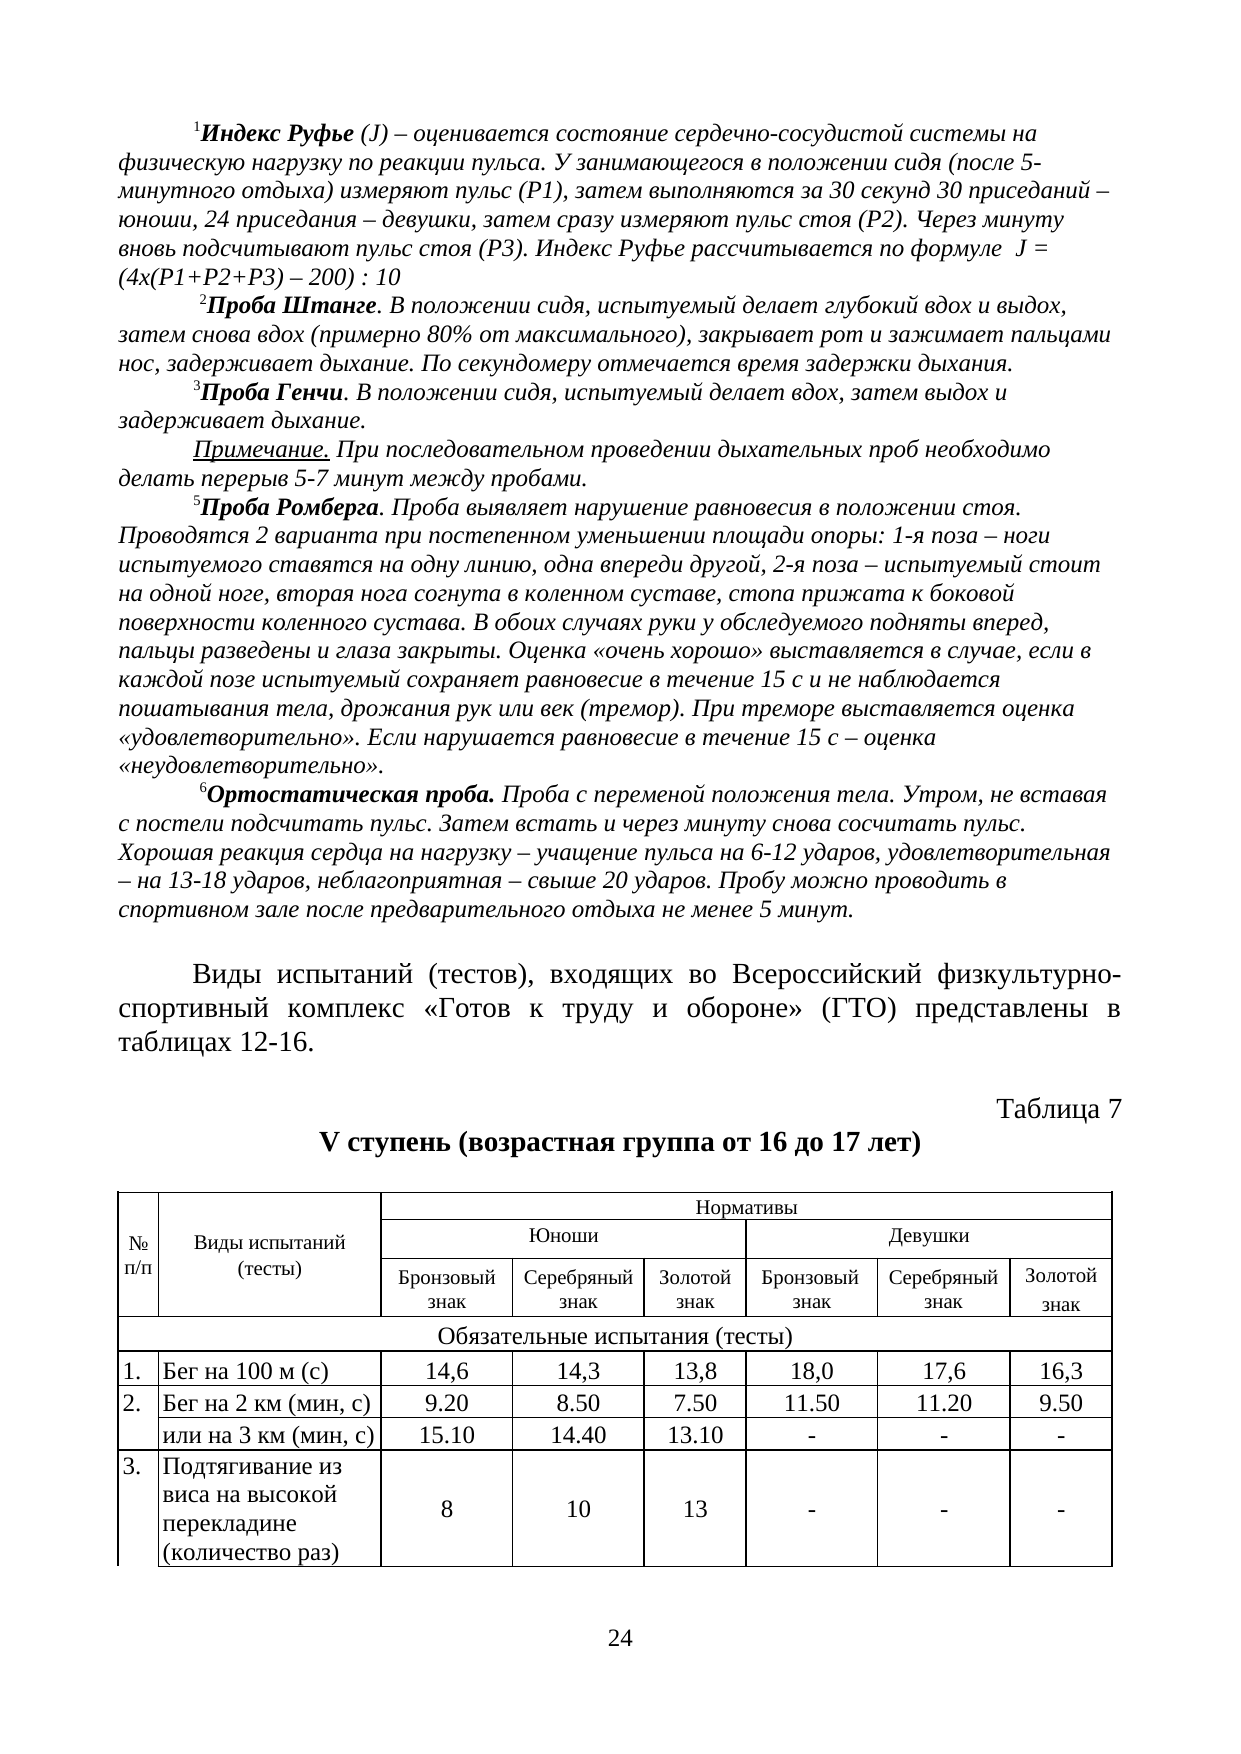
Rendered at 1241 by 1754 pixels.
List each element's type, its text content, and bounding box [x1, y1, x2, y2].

table_cell - [878, 1451, 1009, 1566]
table_cell 8.50 [513, 1386, 643, 1417]
table_cell Бронзовый знак [747, 1259, 877, 1316]
table_cell 14.40 [513, 1418, 643, 1449]
text Примечание. При последовательном проведении дыхательных проб необходимо делать перерыв 5-7 минут между пробами. [118, 434, 1122, 492]
table_header № п/п [119, 1193, 158, 1316]
table_cell - [878, 1418, 1009, 1449]
table_cell Обязательные испытания (тесты) [119, 1317, 1111, 1350]
table_cell - [747, 1451, 877, 1566]
table_cell или на 3 км (мин, с) [159, 1418, 380, 1449]
table_cell 13.10 [645, 1418, 745, 1449]
table_cell Подтягивание из виса на высокой перекладине (количество раз) [159, 1451, 380, 1566]
text Виды испытаний (тестов), входящих во Всероссийский физкультурно-спортивный комплекс «Готов к труду и обороне» (ГТО) представлены в таблицах 12-16. [118, 957, 1122, 1057]
table_cell - [1011, 1451, 1111, 1566]
table_header Виды испытаний (тесты) [159, 1193, 380, 1316]
text 3Проба Генчи. В положении сидя, испытуемый делает вдох, затем выдох и задерживает дыхание. [118, 377, 1122, 434]
table_cell Девушки [747, 1220, 1111, 1257]
table_cell Золотой знак [1011, 1259, 1111, 1316]
table_cell 8 [382, 1451, 512, 1566]
table_cell Юноши [382, 1220, 745, 1257]
text 1Индекс Руфье (J) – оценивается состояние сердечно-сосудистой системы на физическую нагрузку по реакции пульса. У занимающегося в положении сидя (после 5-минутного отдыха) измеряют пульс (Р1), затем выполняются за 30 секунд 30 приседаний – юноши, 24 приседания – девушки, затем сразу измеряют пульс стоя (Р2). Через минуту вновь подсчитывают пульс стоя (Р3). Индекс Руфье рассчитывается по формуле J = (4х(Р1+Р2+Р3) – 200) : 10 [118, 118, 1122, 291]
table_cell 13 [645, 1451, 745, 1566]
table_cell 16,3 [1011, 1352, 1111, 1384]
text Таблица 7 [118, 1091, 1122, 1124]
text V ступень (возрастная группа от 16 до 17 лет) [118, 1124, 1122, 1158]
table_cell 3. [119, 1451, 158, 1566]
table_cell 14,6 [382, 1352, 512, 1384]
text 5Проба Ромберга. Проба выявляет нарушение равновесия в положении стоя. Проводятся 2 варианта при постепенном уменьшении площади опоры: 1-я поза – ноги испытуемого ставятся на одну линию, одна впереди другой, 2-я поза – испытуемый стоит на одной ноге, вторая нога согнута в коленном суставе, стопа прижата к боковой поверхности коленного сустава. В обоих случаях руки у обследуемого подняты вперед, пальцы разведены и глаза закрыты. Оценка «очень хорошо» выставляется в случае, если в каждой позе испытуемый сохраняет равновесие в течение 15 с и не наблюдается пошатывания тела, дрожания рук или век (тремор). При треморе выставляется оценка «удовлетворительно». Если нарушается равновесие в течение 15 с – оценка «неудовлетворительно». [118, 492, 1122, 779]
table_cell 11.20 [878, 1386, 1009, 1417]
table_cell Золотой знак [645, 1259, 745, 1316]
table_cell Бег на 2 км (мин, с) [159, 1386, 380, 1417]
table_cell Серебряный знак [878, 1259, 1009, 1316]
table_cell 13,8 [645, 1352, 745, 1384]
table_cell 9.20 [382, 1386, 512, 1417]
table_cell 2. [119, 1386, 158, 1449]
table_cell 15.10 [382, 1418, 512, 1449]
table_header Нормативы [382, 1193, 1111, 1219]
table_cell - [1011, 1418, 1111, 1449]
table_cell - [747, 1418, 877, 1449]
table_cell 17,6 [878, 1352, 1009, 1384]
table_cell 18,0 [747, 1352, 877, 1384]
table_cell 11.50 [747, 1386, 877, 1417]
table_cell Бег на 100 м (с) [159, 1352, 380, 1384]
table_cell 9.50 [1011, 1386, 1111, 1417]
table_cell 1. [119, 1352, 158, 1384]
table_cell 14,3 [513, 1352, 643, 1384]
text 6Ортостатическая проба. Проба с переменой положения тела. Утром, не вставая с постели подсчитать пульс. Затем встать и через минуту снова сосчитать пульс. Хорошая реакция сердца на нагрузку – учащение пульса на 6-12 ударов, удовлетворительная – на 13-18 ударов, неблагоприятная – свыше 20 ударов. Пробу можно проводить в спортивном зале после предварительного отдыха не менее 5 минут. [118, 779, 1122, 923]
table_cell Бронзовый знак [382, 1259, 512, 1316]
text 2Проба Штанге. В положении сидя, испытуемый делает глубокий вдох и выдох, затем снова вдох (примерно 80% от максимального), закрывает рот и зажимает пальцами нос, задерживает дыхание. По секундомеру отмечается время задержки дыхания. [118, 291, 1122, 377]
table_cell 10 [513, 1451, 643, 1566]
table_cell 7.50 [645, 1386, 745, 1417]
table_cell Серебряный знак [513, 1259, 643, 1316]
